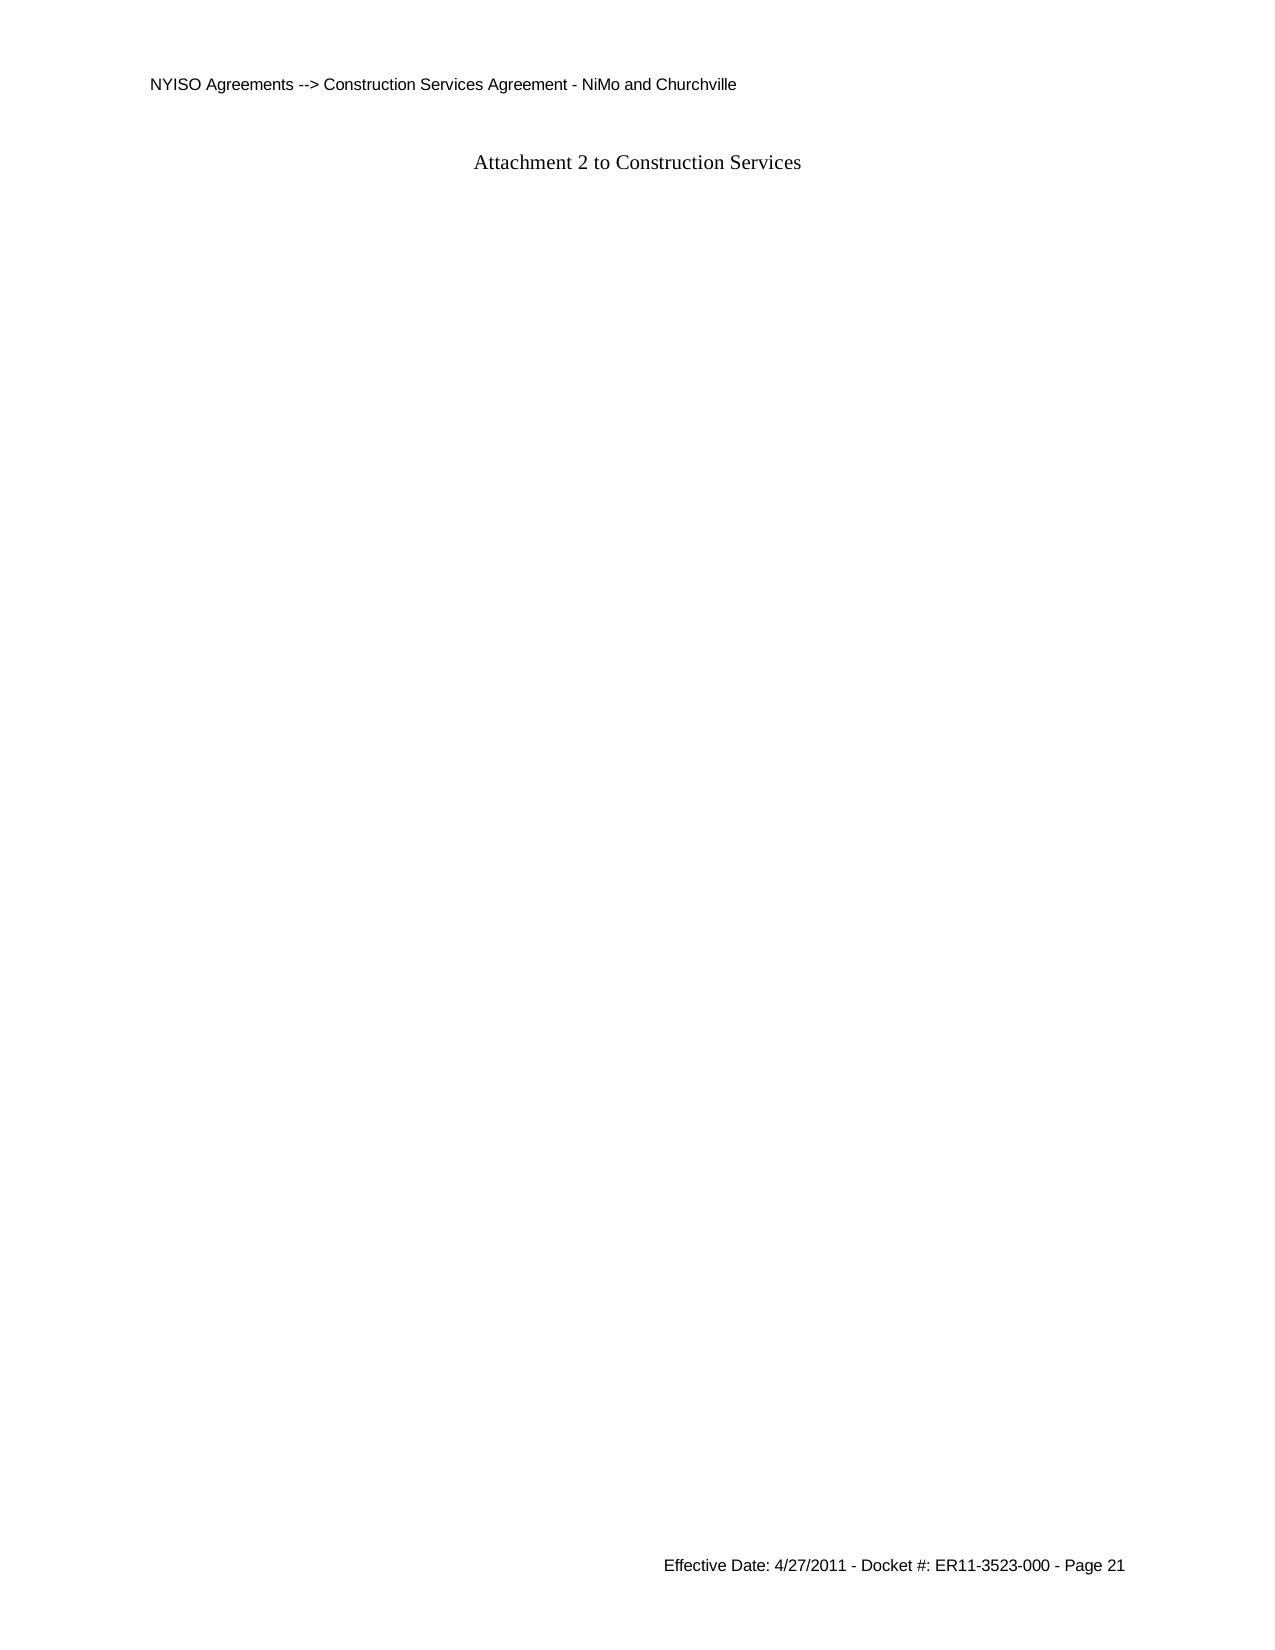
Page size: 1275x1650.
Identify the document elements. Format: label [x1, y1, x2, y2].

text [150, 150, 1125, 174]
